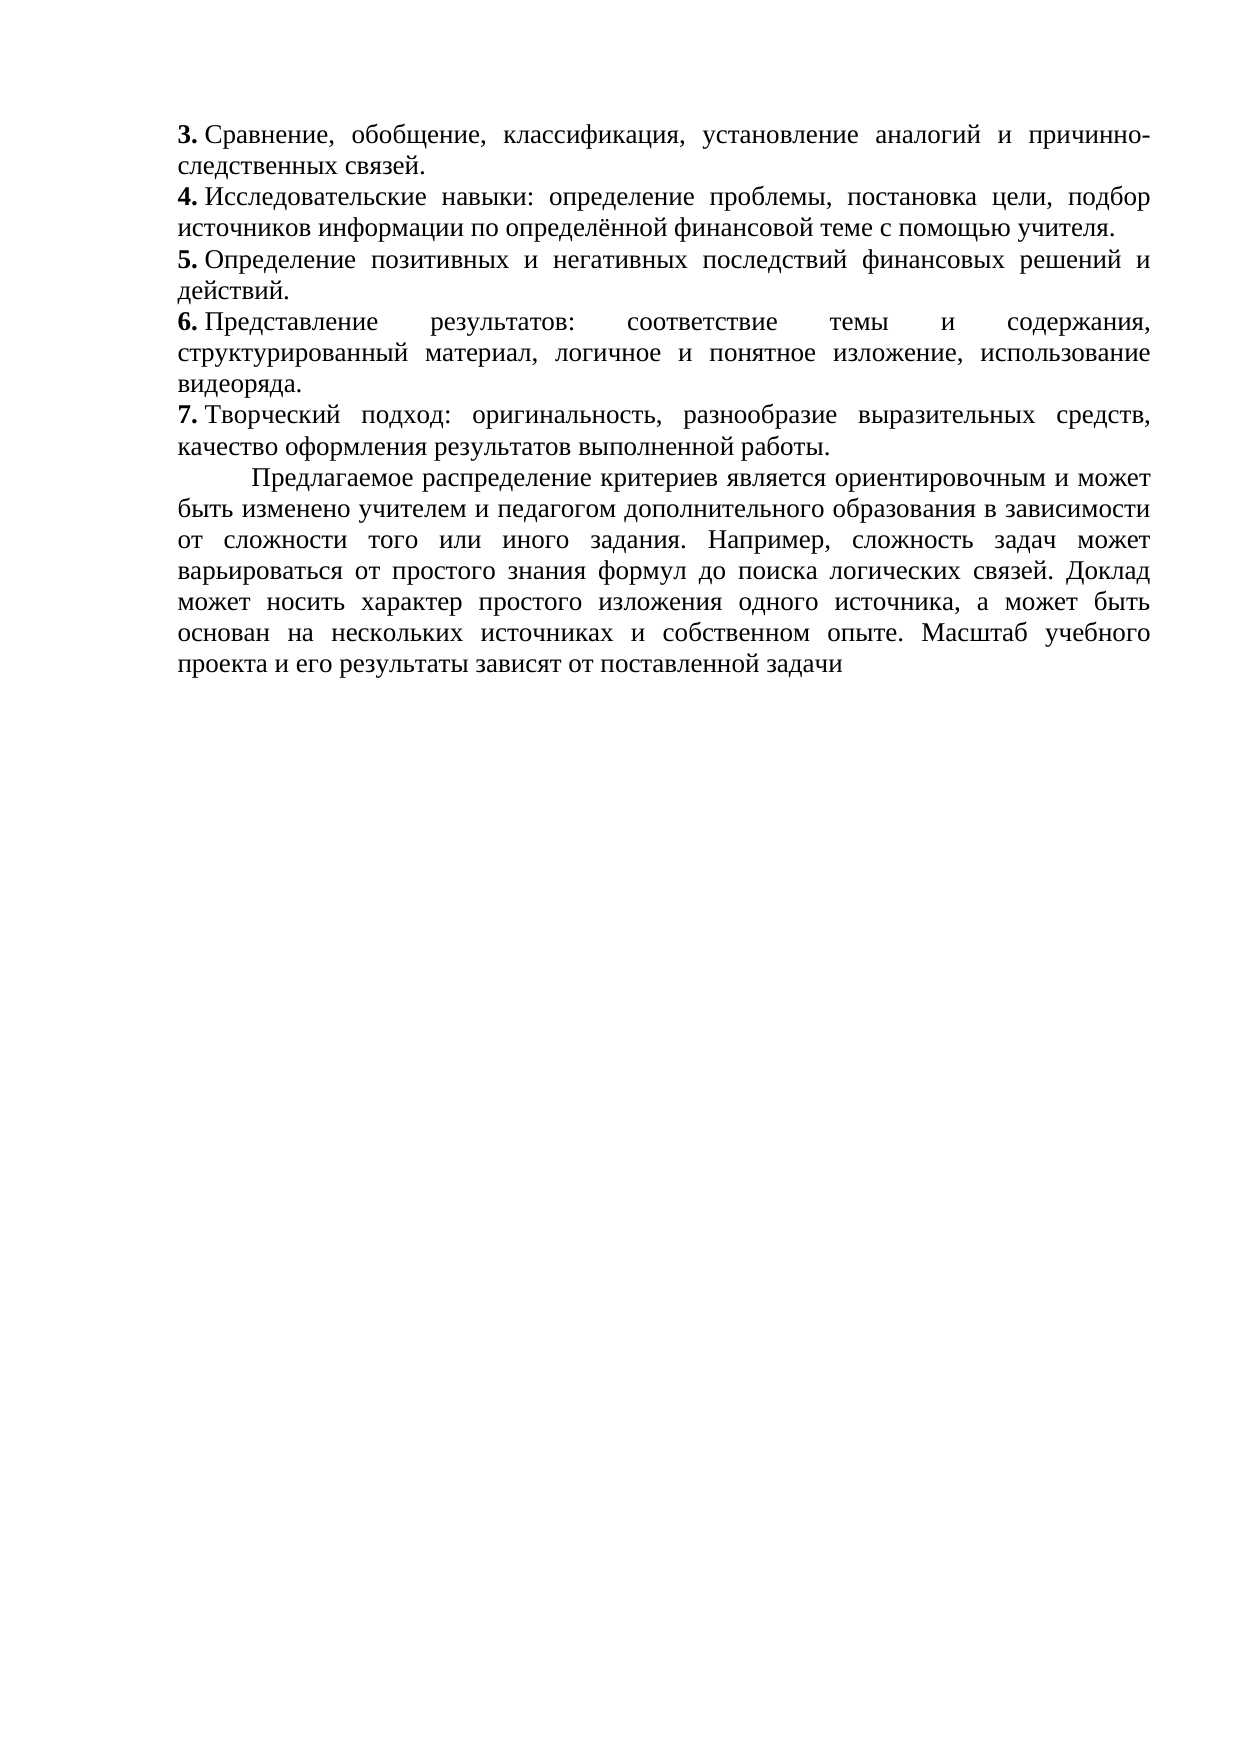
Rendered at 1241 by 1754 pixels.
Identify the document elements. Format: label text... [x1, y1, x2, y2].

text 3. Сравнение, обобщение, классификация, установление аналогий и причинно-следственных связей. [177, 118, 1152, 180]
text 5. Определение позитивных и негативных последствий финансовых решений и действий. [177, 243, 1152, 305]
text Предлагаемое распределение критериев является ориентировочным и может быть изменено учителем и педагогом дополнительного образования в зависимости от сложности того или иного задания. Например, сложность задач может варьироваться от простого знания формул до поиска логических связей. Доклад может носить характер простого изложения одного источника, а может быть основан на нескольких источниках и собственном опыте. Масштаб учебного проекта и его результаты зависят от поставленной задачи [177, 461, 1152, 679]
text 4. Исследовательские навыки: определение проблемы, постановка цели, подбор источников информации по определённой финансовой теме с помощью учителя. [177, 180, 1152, 243]
text 7. Творческий подход: оригинальность, разнообразие выразительных средств, качество оформления результатов выполненной работы. [177, 398, 1152, 461]
text 6. Представление результатов: соответствие темы и содержания, структурированный материал, логичное и понятное изложение, использование видеоряда. [177, 305, 1152, 398]
